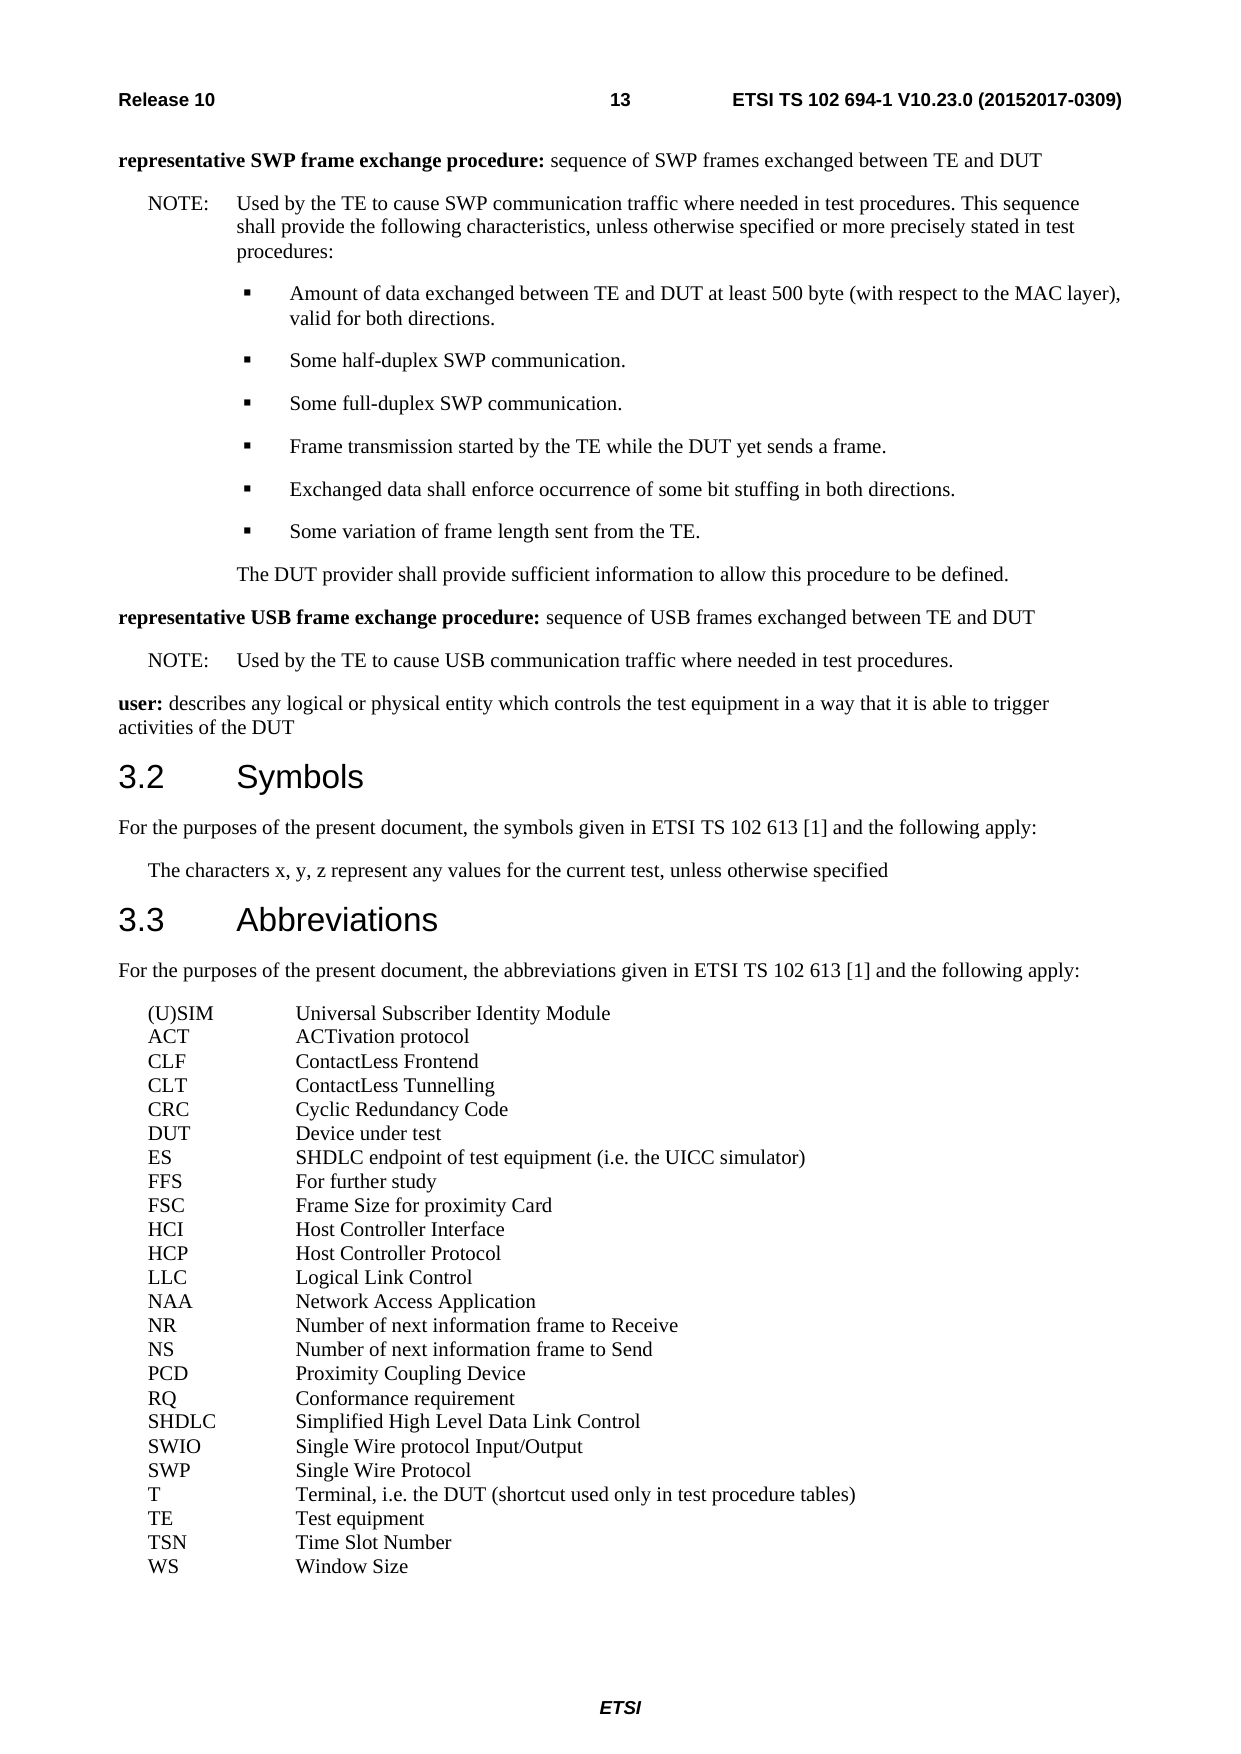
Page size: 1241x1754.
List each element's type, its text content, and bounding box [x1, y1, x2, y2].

text ACT ACTivation protocol [148, 1024, 1122, 1048]
text Amount of data exchanged between TE and DUT at least 500 byte (with respect to the MAC layer), valid for both directions. [242, 281, 1122, 329]
text HCP Host Controller Protocol [148, 1241, 1122, 1265]
subtitle 3.2 Symbols [118, 758, 1122, 796]
text RQ Conformance requirement [148, 1385, 1122, 1409]
text NAA Network Access Application [148, 1289, 1122, 1313]
text SWP Single Wire Protocol [148, 1458, 1122, 1482]
text WS Window Size [148, 1554, 1122, 1578]
text CRC Cyclic Redundancy Code [148, 1097, 1122, 1121]
text NS Number of next information frame to Send [148, 1337, 1122, 1361]
text Some half-duplex SWP communication. [242, 348, 1122, 372]
text NOTE: Used by the TE to cause USB communication traffic where needed in test procedures. [148, 648, 1122, 672]
text SHDLC Simplified High Level Data Link Control [148, 1409, 1122, 1433]
text CLT ContactLess Tunnelling [148, 1073, 1122, 1097]
text HCI Host Controller Interface [148, 1217, 1122, 1241]
text The characters x, y, z represent any values for the current test, unless otherwise specified [148, 858, 1122, 882]
text (U)SIM Universal Subscriber Identity Module [148, 1000, 1122, 1024]
subtitle 3.3 Abbreviations [118, 900, 1122, 939]
text TE Test equipment [148, 1506, 1122, 1530]
text Some variation of frame length sent from the TE. [242, 519, 1122, 543]
text NOTE: Used by the TE to cause SWP communication traffic where needed in test procedures. This sequence shall provide the following characteristics, unless otherwise specified or more precisely stated in test procedures: [148, 190, 1122, 263]
text representative SWP frame exchange procedure: sequence of SWP frames exchanged between TE and DUT [118, 148, 1122, 172]
text DUT Device under test [148, 1121, 1122, 1145]
text SWIO Single Wire protocol Input/Output [148, 1433, 1122, 1458]
text ES SHDLC endpoint of test equipment (i.e. the UICC simulator) [148, 1145, 1122, 1169]
text Exchanged data shall enforce occurrence of some bit stuffing in both directions. [242, 477, 1122, 501]
text Frame transmission started by the TE while the DUT yet sends a frame. [242, 434, 1122, 458]
text representative USB frame exchange procedure: sequence of USB frames exchanged between TE and DUT [118, 605, 1122, 629]
text NR Number of next information frame to Receive [148, 1313, 1122, 1337]
text PCD Proximity Coupling Device [148, 1361, 1122, 1385]
text CLF ContactLess Frontend [148, 1048, 1122, 1073]
text LLC Logical Link Control [148, 1265, 1122, 1289]
text TSN Time Slot Number [148, 1530, 1122, 1554]
text user: describes any logical or physical entity which controls the test equipment in a way that it is able to trigger activities of the DUT [118, 691, 1122, 739]
text FSC Frame Size for proximity Card [148, 1193, 1122, 1217]
text FFS For further study [148, 1169, 1122, 1193]
text T Terminal, i.e. the DUT (shortcut used only in test procedure tables) [148, 1482, 1122, 1506]
text Some full-duplex SWP communication. [242, 391, 1122, 415]
text The DUT provider shall provide sufficient information to allow this procedure to be defined. [148, 562, 1122, 586]
